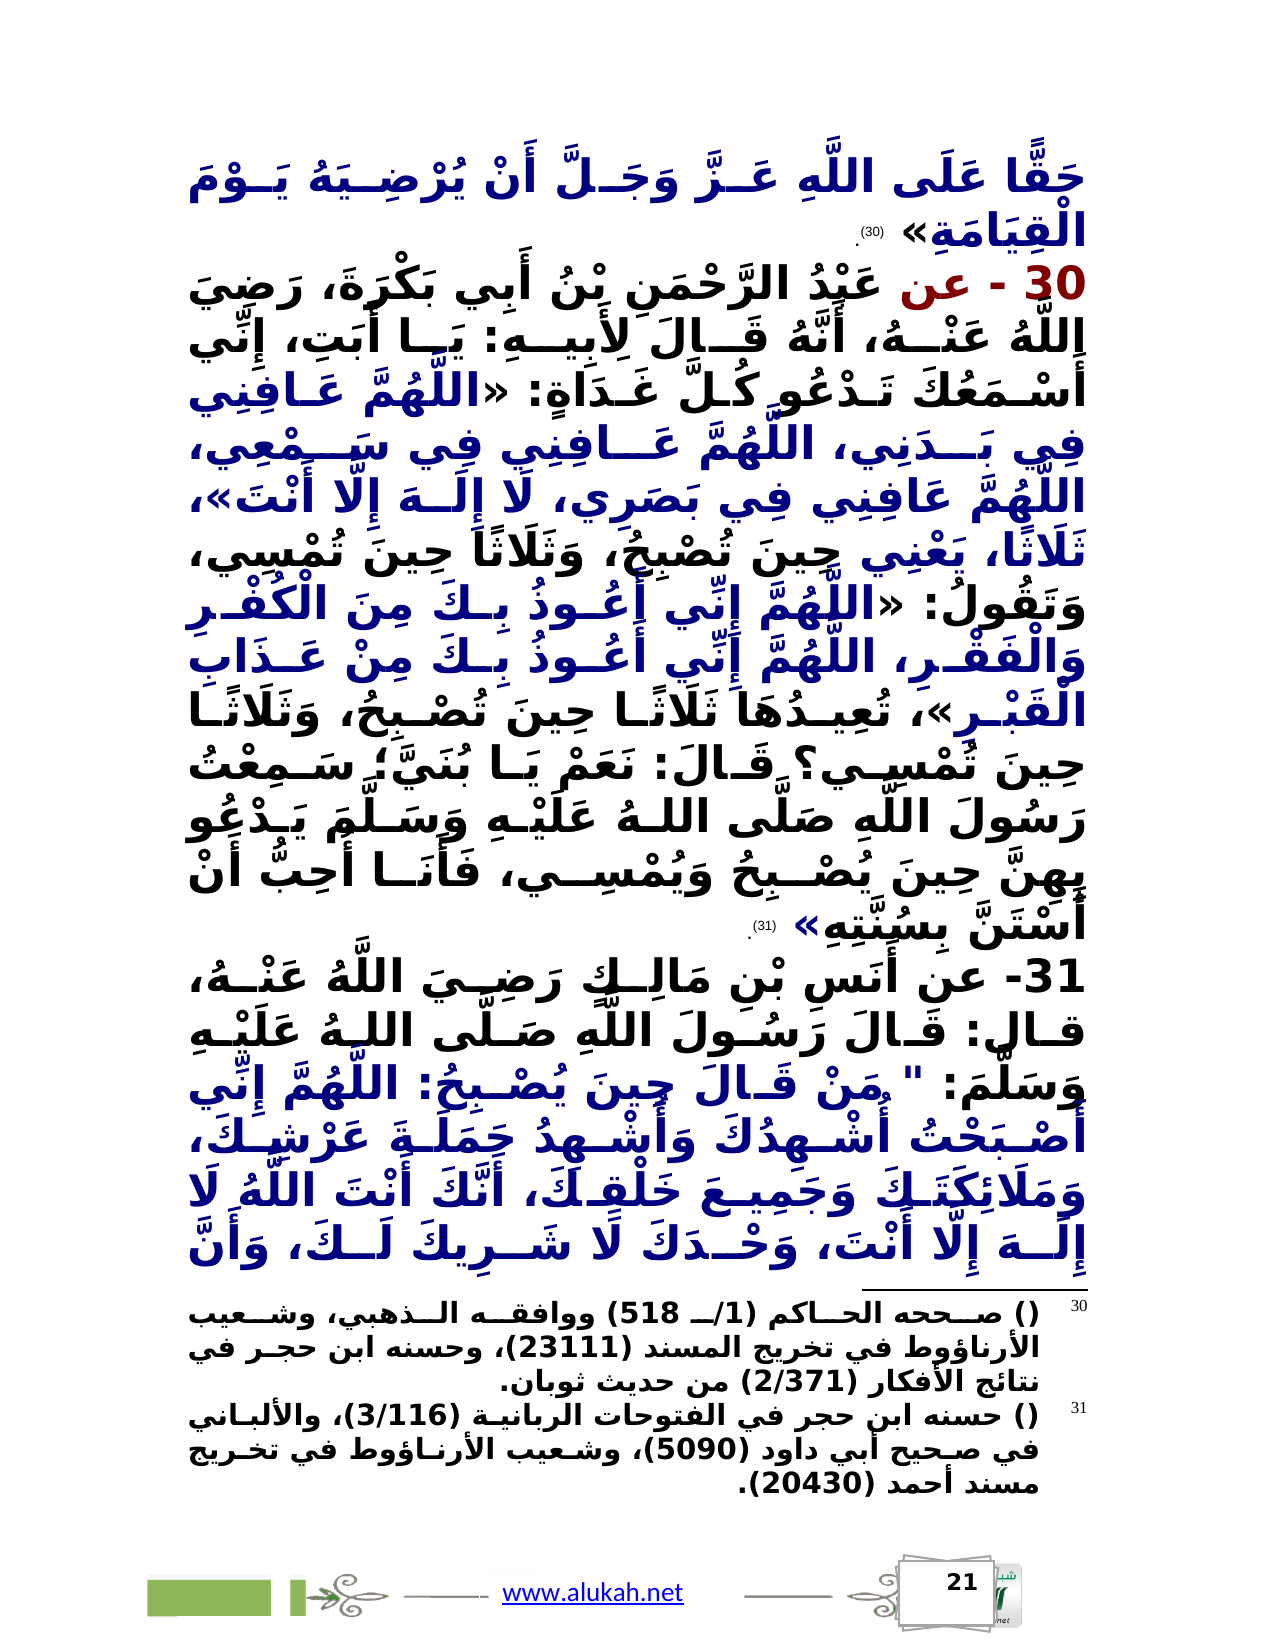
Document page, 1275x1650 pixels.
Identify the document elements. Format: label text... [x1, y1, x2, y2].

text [187, 950, 1087, 1270]
text 30 - عن عَبْدُ الرَّحْمَنِ بْنُ أَبِي بَكْرَةَ، رَضِيَ اللَّهُ عَنْهُ، أَنَّهُ قَالَ لِأَبِيهِ: يَا أَبَتِ، إِنِّي أَسْمَعُكَ تَدْعُو كُلَّ غَدَاةٍ: «اللَّهُمَّ عَافِنِي فِي بَدَنِي، اللَّهُمَّ عَافِنِي فِي سَمْعِي، اللَّهُمَّ عَافِنِي فِي بَصَرِي، لَا إِلَهَ إِلَّا أَنْتَ»، ثَلَاثًا، يَعْنِي حِينَ تُصْبِحُ، وَثَلَاثًا حِينَ تُمْسِي، وَتَقُولُ: «اللَّهُمَّ إِنِّي أَعُوذُ بِكَ مِنَ الْكُفْرِ وَالْفَقْرِ، اللَّهُمَّ إِنِّي أَعُوذُ بِكَ مِنْ عَذَابِ الْقَبْرِ»، تُعِيدُهَا ثَلَاثًا حِينَ تُصْبِحُ، وَثَلَاثًا حِينَ تُمْسِي؟ قَالَ: نَعَمْ يَا بُنَيَّ؛ سَمِعْتُ رَسُولَ اللَّهِ صَلَّى اللهُ عَلَيْهِ وَسَلَّمَ يَدْعُو بِهِنَّ حِينَ يُصْبِحُ وَيُمْسِي، فَأَنَا أُحِبُّ أَنْ أَسْتَنَّ بِسُنَّتِهِ» (). [187, 257, 1087, 950]
picture [147, 1561, 1048, 1641]
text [187, 150, 1087, 257]
